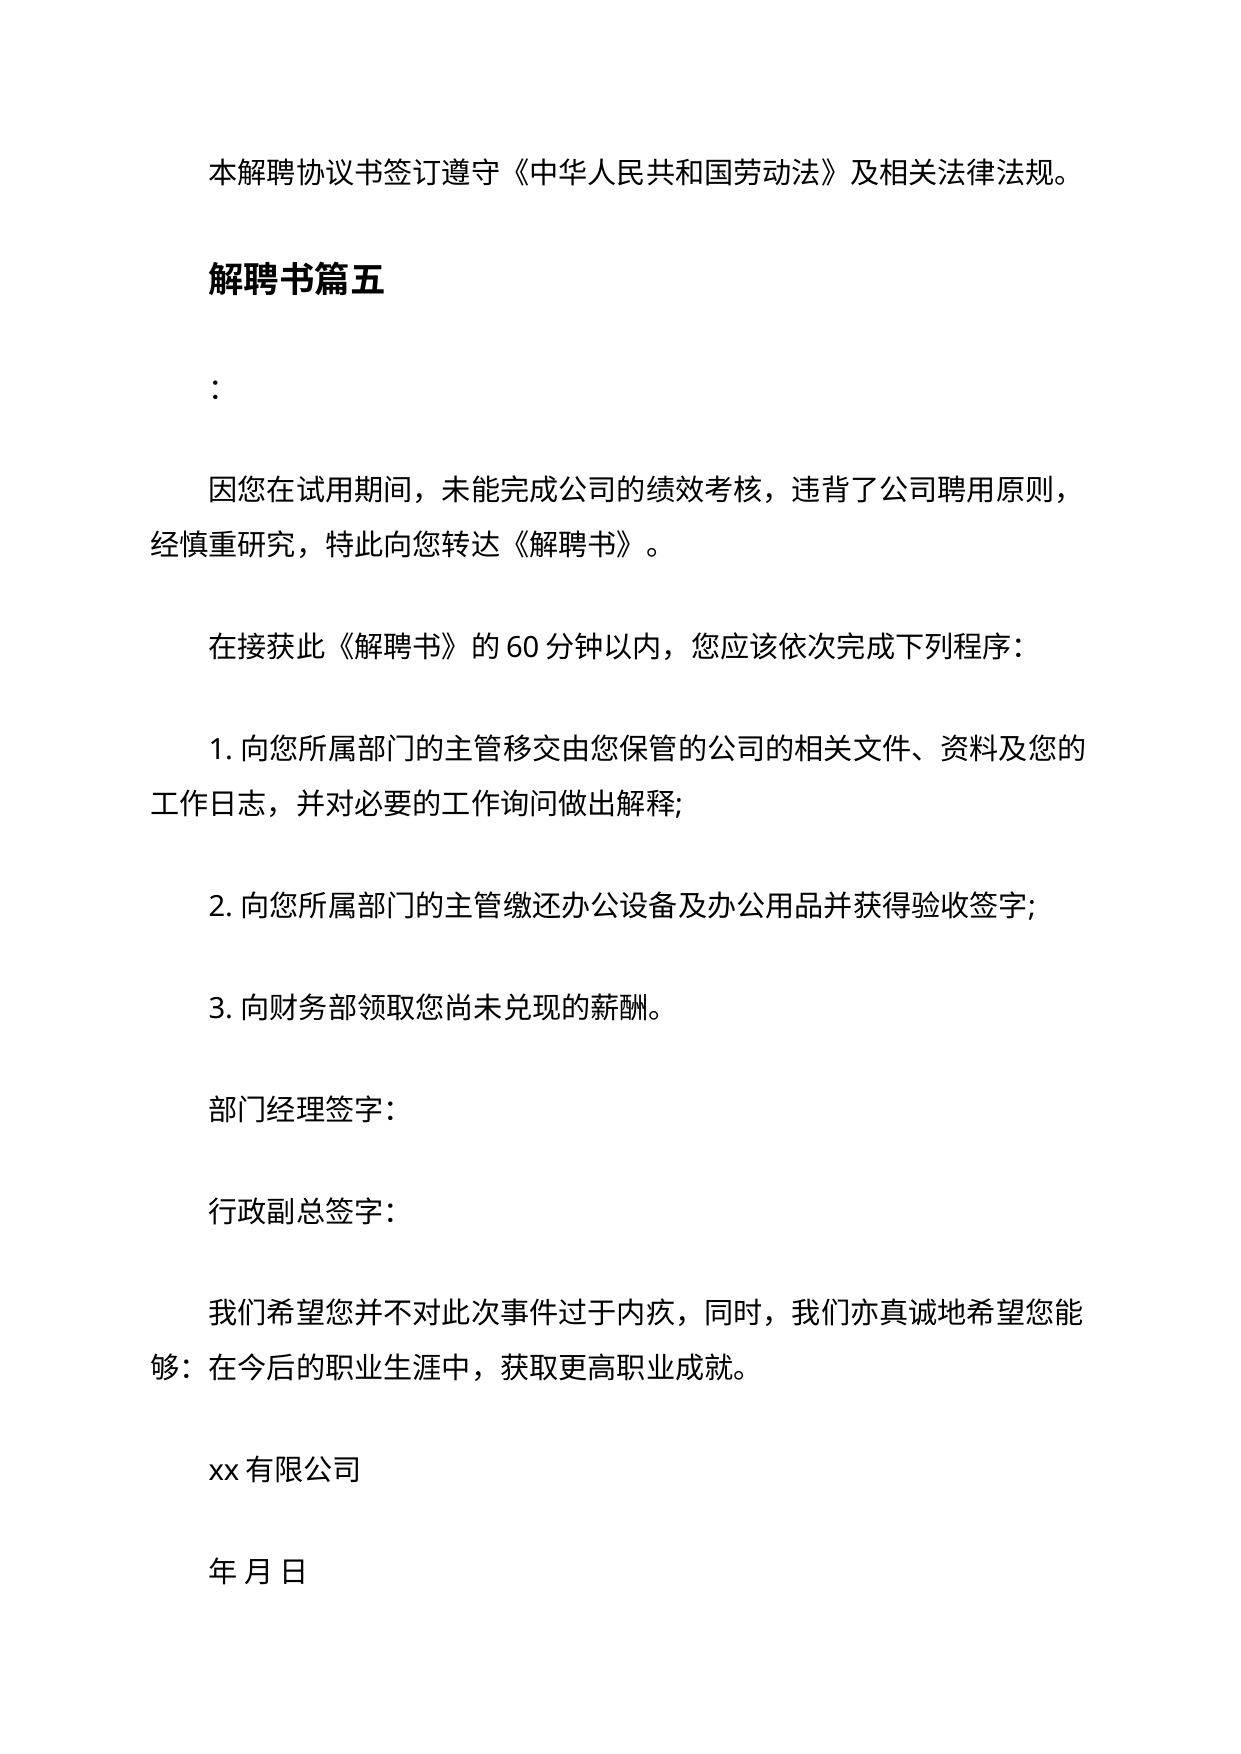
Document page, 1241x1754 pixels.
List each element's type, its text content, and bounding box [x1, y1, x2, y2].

text 解聘书篇五 [150, 252, 1090, 303]
text 2. 向您所属部门的主管缴还办公设备及办公用品并获得验收签字; [150, 883, 1090, 925]
text 因您在试用期间，未能完成公司的绩效考核，违背了公司聘用原则，经慎重研究，特此向您转达《解聘书》。 [150, 467, 1090, 564]
text 年 月 日 [150, 1549, 1090, 1591]
text ： [150, 365, 1090, 407]
text 行政副总签字： [150, 1188, 1090, 1231]
text 在接获此《解聘书》的60分钟以内，您应该依次完成下列程序： [150, 624, 1090, 666]
text 3. 向财务部领取您尚未兑现的薪酬。 [150, 984, 1090, 1027]
text 本解聘协议书签订遵守《中华人民共和国劳动法》及相关法律法规。 [150, 150, 1090, 192]
text 我们希望您并不对此次事件过于内疚，同时，我们亦真诚地希望您能够：在今后的职业生涯中，获取更高职业成就。 [150, 1290, 1090, 1387]
text 1. 向您所属部门的主管移交由您保管的公司的相关文件、资料及您的工作日志，并对必要的工作询问做出解释; [150, 726, 1090, 823]
text xx有限公司 [150, 1447, 1090, 1489]
text 部门经理签字： [150, 1087, 1090, 1129]
